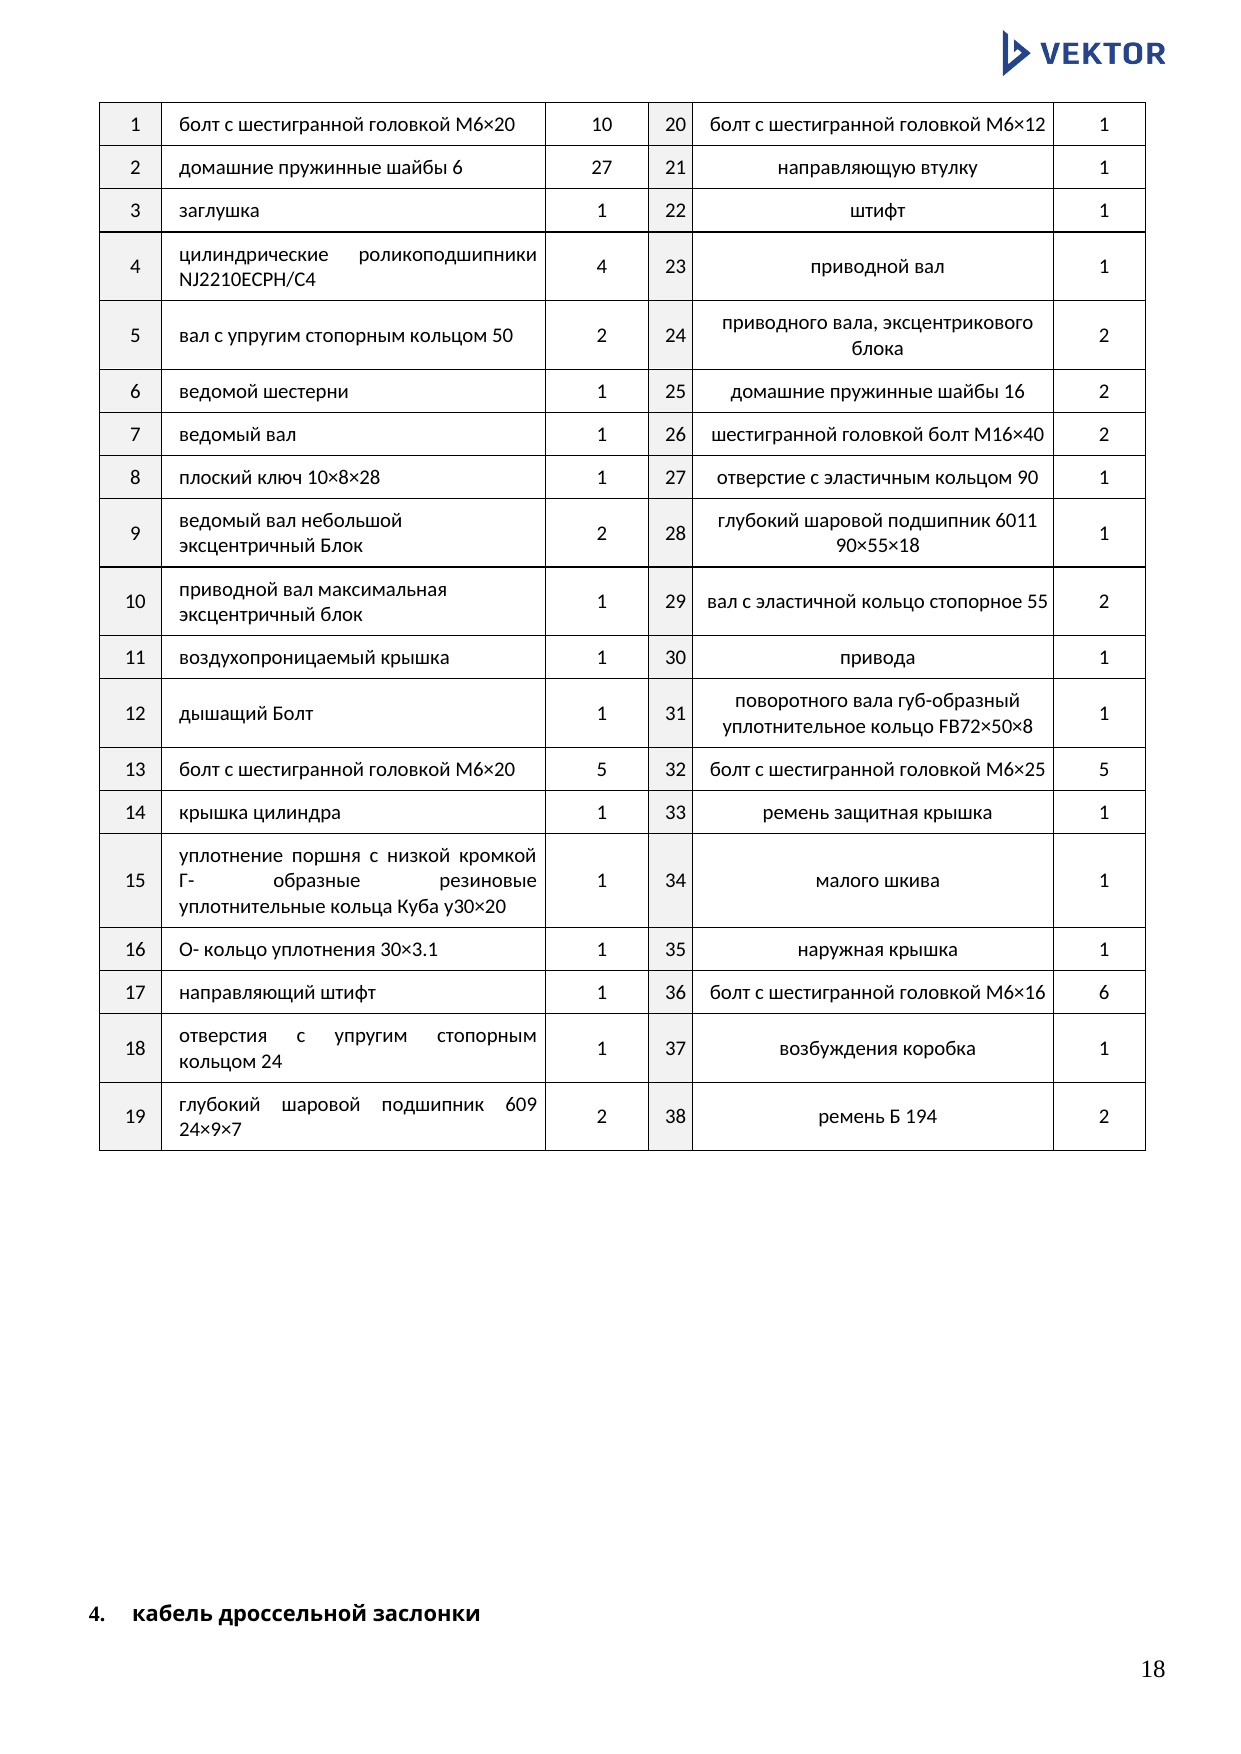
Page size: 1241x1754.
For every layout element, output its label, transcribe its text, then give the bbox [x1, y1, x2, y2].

table_cell 2 [546, 301, 648, 368]
table_cell 3 [100, 189, 161, 231]
table_cell 28 [649, 499, 692, 566]
table_cell 18 [100, 1014, 161, 1082]
table_cell 7 [100, 413, 161, 455]
table_cell болт с шестигранной головкой М6×16 [693, 971, 1053, 1013]
table_cell 11 [100, 636, 161, 678]
table_cell 1 [546, 189, 648, 231]
table_cell 25 [649, 370, 692, 412]
table_cell 27 [649, 456, 692, 498]
table_cell 31 [649, 679, 692, 747]
table_cell 1 [1054, 499, 1145, 566]
table_cell отверстие с эластичным кольцом 90 [693, 456, 1053, 498]
table_cell 1 [1054, 103, 1145, 145]
table_cell 20 [649, 103, 692, 145]
table_cell заглушка [162, 189, 545, 231]
table_cell 4 [100, 233, 161, 300]
table_cell 1 [546, 679, 648, 747]
table_cell 34 [649, 834, 692, 927]
table_cell 1 [546, 456, 648, 498]
table_cell 1 [546, 636, 648, 678]
table_cell дышащий Болт [162, 679, 545, 747]
table_cell 1 [546, 834, 648, 927]
table_cell 1 [1054, 456, 1145, 498]
table_cell поворотного вала губ-образный уплотнительное кольцо FB72×50×8 [693, 679, 1053, 747]
table_cell 1 [1054, 928, 1145, 970]
table_cell 8 [100, 456, 161, 498]
table_cell 1 [1054, 233, 1145, 300]
table_cell 1 [546, 413, 648, 455]
table_cell вал с упругим стопорным кольцом 50 [162, 301, 545, 368]
table_cell 30 [649, 636, 692, 678]
table_cell 27 [546, 146, 648, 188]
table_cell 5 [100, 301, 161, 368]
table_cell 16 [100, 928, 161, 970]
table_cell 10 [546, 103, 648, 145]
table_cell 6 [1054, 971, 1145, 1013]
table_cell 29 [649, 568, 692, 635]
table_cell 2 [1054, 413, 1145, 455]
table_cell домашние пружинные шайбы 6 [162, 146, 545, 188]
table_cell 38 [649, 1083, 692, 1150]
table_cell 1 [546, 928, 648, 970]
table_cell 1 [1054, 636, 1145, 678]
table_cell ремень защитная крышка [693, 791, 1053, 833]
table_cell 23 [649, 233, 692, 300]
table_cell глубокий шаровой подшипник 6011 90×55×18 [693, 499, 1053, 566]
table_cell 2 [1054, 370, 1145, 412]
picture [1002, 29, 1166, 77]
table_cell 2 [546, 1083, 648, 1150]
table_cell воздухопроницаемый крышка [162, 636, 545, 678]
table_cell 1 [546, 791, 648, 833]
table_cell крышка цилиндра [162, 791, 545, 833]
table_cell плоский ключ 10×8×28 [162, 456, 545, 498]
table_cell 15 [100, 834, 161, 927]
table_cell малого шкива [693, 834, 1053, 927]
table_cell 5 [1054, 748, 1145, 790]
table_cell вал с эластичной кольцо стопорное 55 [693, 568, 1053, 635]
table_cell 5 [546, 748, 648, 790]
table_cell направляющий штифт [162, 971, 545, 1013]
table_cell 1 [546, 568, 648, 635]
table_cell 1 [1054, 834, 1145, 927]
table_cell 36 [649, 971, 692, 1013]
table_cell 19 [100, 1083, 161, 1150]
table_cell 14 [100, 791, 161, 833]
table_cell 2 [1054, 301, 1145, 368]
table_cell 1 [1054, 189, 1145, 231]
table_cell 4 [546, 233, 648, 300]
table_cell 1 [1054, 679, 1145, 747]
table_cell 12 [100, 679, 161, 747]
table_cell 37 [649, 1014, 692, 1082]
table_cell болт с шестигранной головкой М6×12 [693, 103, 1053, 145]
table_cell 2 [546, 499, 648, 566]
table_cell шестигранной головкой болт М16×40 [693, 413, 1053, 455]
table_cell болт с шестигранной головкой М6×25 [693, 748, 1053, 790]
table_cell 2 [100, 146, 161, 188]
table_cell ведомый вал [162, 413, 545, 455]
table_cell штифт [693, 189, 1053, 231]
table_cell 21 [649, 146, 692, 188]
list кабель дроссельной заслонки [89, 1598, 1165, 1628]
table_cell приводной вал [693, 233, 1053, 300]
table_cell возбуждения коробка [693, 1014, 1053, 1082]
table_cell уплотнение поршня с низкой кромкой Г- образные резиновые уплотнительные кольца Куба y30×20 [162, 834, 545, 927]
table_cell 1 [1054, 146, 1145, 188]
table_cell 17 [100, 971, 161, 1013]
table_cell 35 [649, 928, 692, 970]
table_cell болт с шестигранной головкой М6×20 [162, 103, 545, 145]
table_cell ведомый вал небольшой эксцентричный Блок [162, 499, 545, 566]
table_cell 10 [100, 568, 161, 635]
table_cell 1 [1054, 1014, 1145, 1082]
table_cell 1 [546, 370, 648, 412]
table_cell 1 [546, 1014, 648, 1082]
table_cell 1 [546, 971, 648, 1013]
table_cell 2 [1054, 1083, 1145, 1150]
table_cell 9 [100, 499, 161, 566]
table_cell болт с шестигранной головкой М6×20 [162, 748, 545, 790]
table_cell О- кольцо уплотнения 30×3.1 [162, 928, 545, 970]
table_cell 26 [649, 413, 692, 455]
table_cell ремень Б 194 [693, 1083, 1053, 1150]
table_cell 13 [100, 748, 161, 790]
table_cell приводного вала, эксцентрикового блока [693, 301, 1053, 368]
table_cell приводной вал максимальная эксцентричный блок [162, 568, 545, 635]
table_cell 32 [649, 748, 692, 790]
table_cell направляющую втулку [693, 146, 1053, 188]
table_cell привода [693, 636, 1053, 678]
table_cell отверстия с упругим стопорным кольцом 24 [162, 1014, 545, 1082]
table_cell ведомой шестерни [162, 370, 545, 412]
table_cell 6 [100, 370, 161, 412]
table_cell 22 [649, 189, 692, 231]
table_cell домашние пружинные шайбы 16 [693, 370, 1053, 412]
table_cell 1 [100, 103, 161, 145]
table_cell цилиндрические роликоподшипники NJ2210ECPH/С4 [162, 233, 545, 300]
table_cell наружная крышка [693, 928, 1053, 970]
table_cell 24 [649, 301, 692, 368]
table_cell глубокий шаровой подшипник 609 24×9×7 [162, 1083, 545, 1150]
table_cell 2 [1054, 568, 1145, 635]
table_cell 1 [1054, 791, 1145, 833]
table_cell 33 [649, 791, 692, 833]
